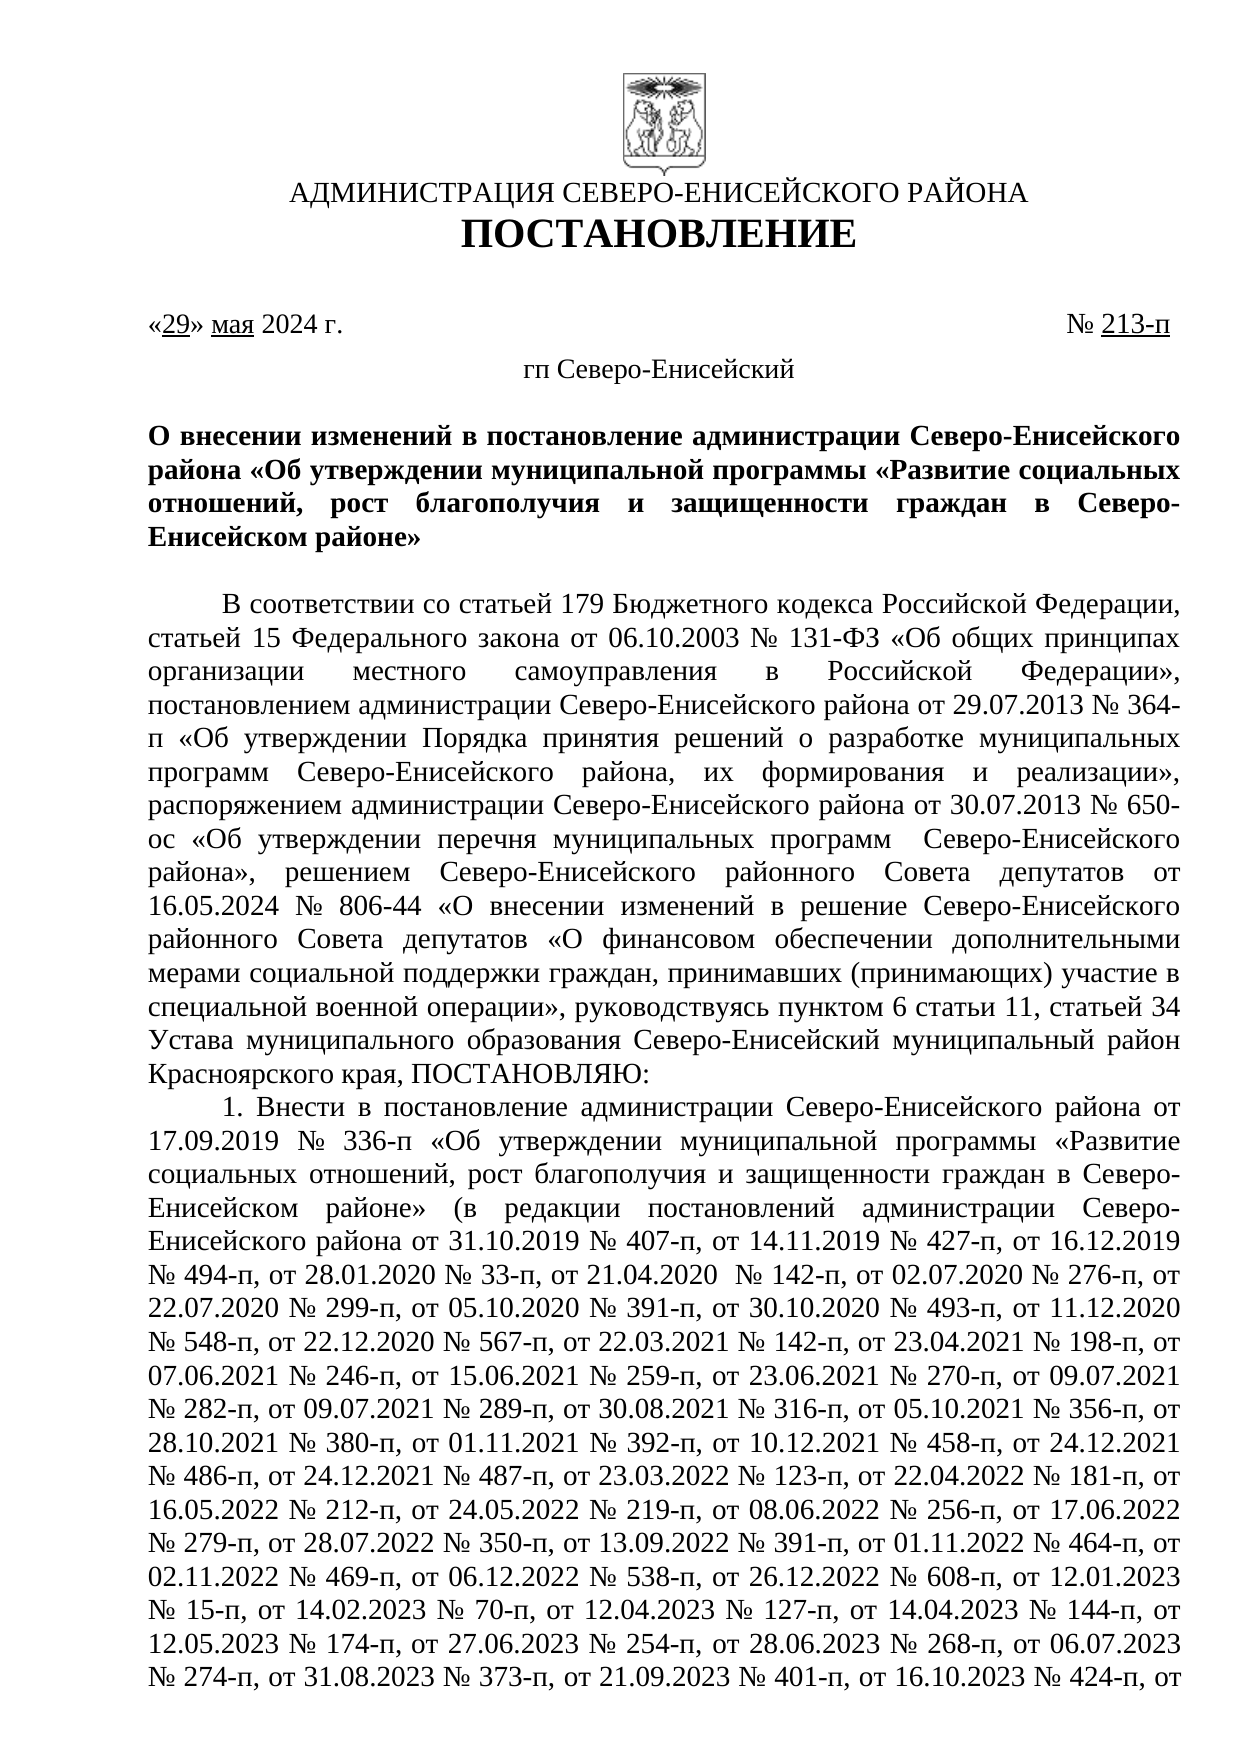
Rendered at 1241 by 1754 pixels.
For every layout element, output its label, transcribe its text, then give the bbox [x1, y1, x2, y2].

text О внесении изменений в постановление администрации Северо-Енисейского района «Об утверждении муниципальной программы «Развитие социальных отношений, рост благополучия и защищенности граждан в Северо-Енисейском районе» [148, 418, 1181, 553]
text В соответствии со статьей 179 Бюджетного кодекса Российской Федерации, статьей 15 Федерального закона от 06.10.2003 № 131-ФЗ «Об общих принципах организации местного самоуправления в Российской Федерации», постановлением администрации Северо-Енисейского района от 29.07.2013 № 364-п «Об утверждении Порядка принятия решений о разработке муниципальных программ Северо-Енисейского района, их формирования и реализации», распоряжением администрации Северо-Енисейского района от 30.07.2013 № 650-ос «Об утверждении перечня муниципальных программ Северо-Енисейского района», решением Северо-Енисейского районного Совета депутатов от 16.05.2024 № 806-44 «О внесении изменений в решение Северо-Енисейского районного Совета депутатов «О финансовом обеспечении дополнительными мерами социальной поддержки граждан, принимавших (принимающих) участие в специальной военной операции», руководствуясь пунктом 6 статьи 11, статьей 34 Устава муниципального образования Северо-Енисейский муниципальный район Красноярского края, ПОСТАНОВЛЯЮ: [148, 586, 1181, 1089]
table_header АДМИНИСТРАЦИЯ СЕВЕРО-ЕНИСЕЙСКОГО РАЙОНА ПОСТАНОВЛЕНИЕ [136, 175, 1181, 293]
table_cell «29» мая 2024 г. [136, 294, 664, 353]
table_cell № 213-п [664, 294, 1181, 353]
table_cell гп Северо-Енисейский [136, 353, 1181, 385]
picture [623, 73, 706, 176]
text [148, 1089, 1181, 1693]
